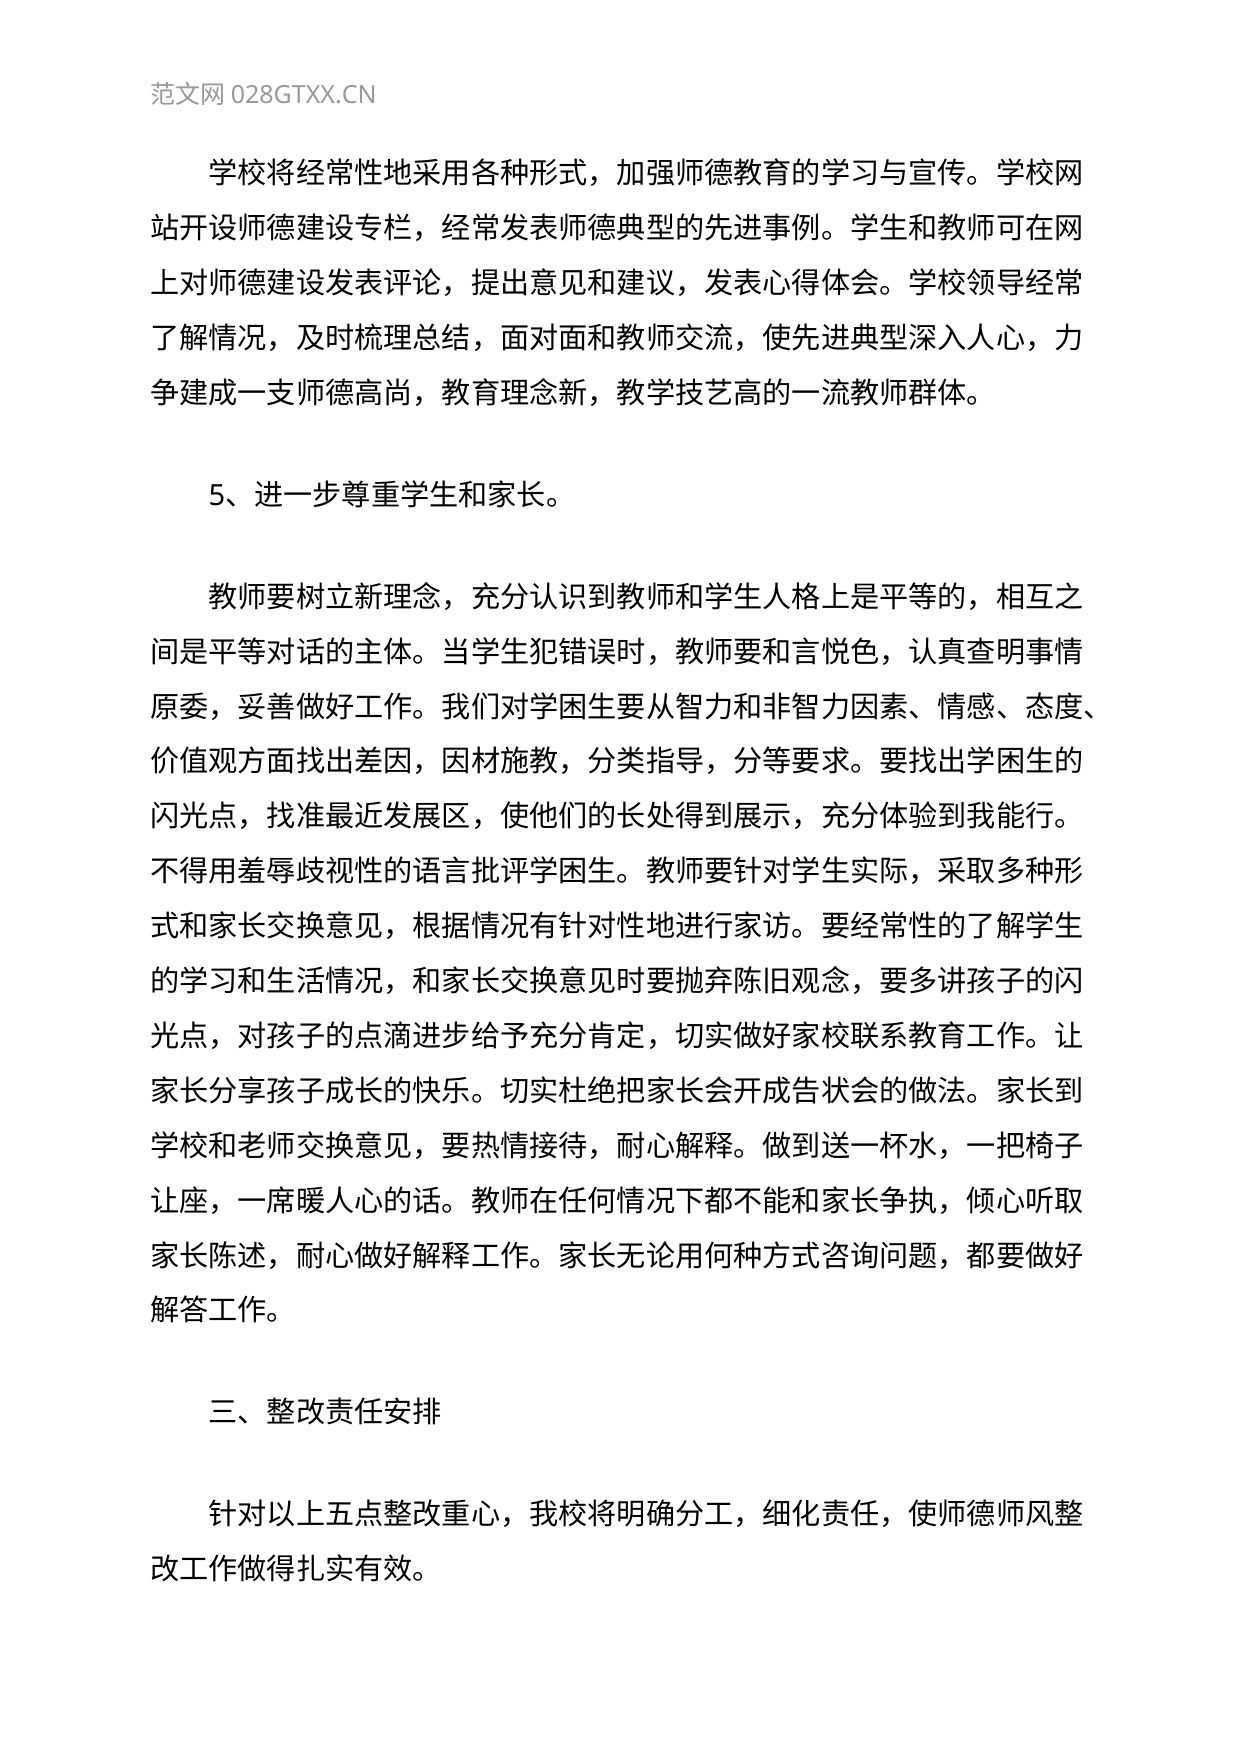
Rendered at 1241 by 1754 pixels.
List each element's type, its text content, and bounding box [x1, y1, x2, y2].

text 针对以上五点整改重心，我校将明确分工，细化责任，使师德师风整改工作做得扎实有效。 [150, 1491, 1090, 1588]
text 学校将经常性地采用各种形式，加强师德教育的学习与宣传。学校网站开设师德建设专栏，经常发表师德典型的先进事例。学生和教师可在网上对师德建设发表评论，提出意见和建议，发表心得体会。学校领导经常了解情况，及时梳理总结，面对面和教师交流，使先进典型深入人心，力争建成一支师德高尚，教育理念新，教学技艺高的一流教师群体。 [150, 150, 1090, 412]
text 5、进一步尊重学生和家长。 [150, 471, 1090, 514]
text 教师要树立新理念，充分认识到教师和学生人格上是平等的，相互之间是平等对话的主体。当学生犯错误时，教师要和言悦色，认真查明事情原委，妥善做好工作。我们对学困生要从智力和非智力因素、情感、态度、价值观方面找出差因，因材施教，分类指导，分等要求。要找出学困生的闪光点，找准最近发展区，使他们的长处得到展示，充分体验到我能行。不得用羞辱歧视性的语言批评学困生。教师要针对学生实际，采取多种形式和家长交换意见，根据情况有针对性地进行家访。要经常性的了解学生的学习和生活情况，和家长交换意见时要抛弃陈旧观念，要多讲孩子的闪光点，对孩子的点滴进步给予充分肯定，切实做好家校联系教育工作。让家长分享孩子成长的快乐。切实杜绝把家长会开成告状会的做法。家长到学校和老师交换意见，要热情接待，耐心解释。做到送一杯水，一把椅子让座，一席暖人心的话。教师在任何情况下都不能和家长争执，倾心听取家长陈述，耐心做好解释工作。家长无论用何种方式咨询问题，都要做好解答工作。 [150, 573, 1090, 1329]
text 三、整改责任安排 [150, 1389, 1090, 1431]
